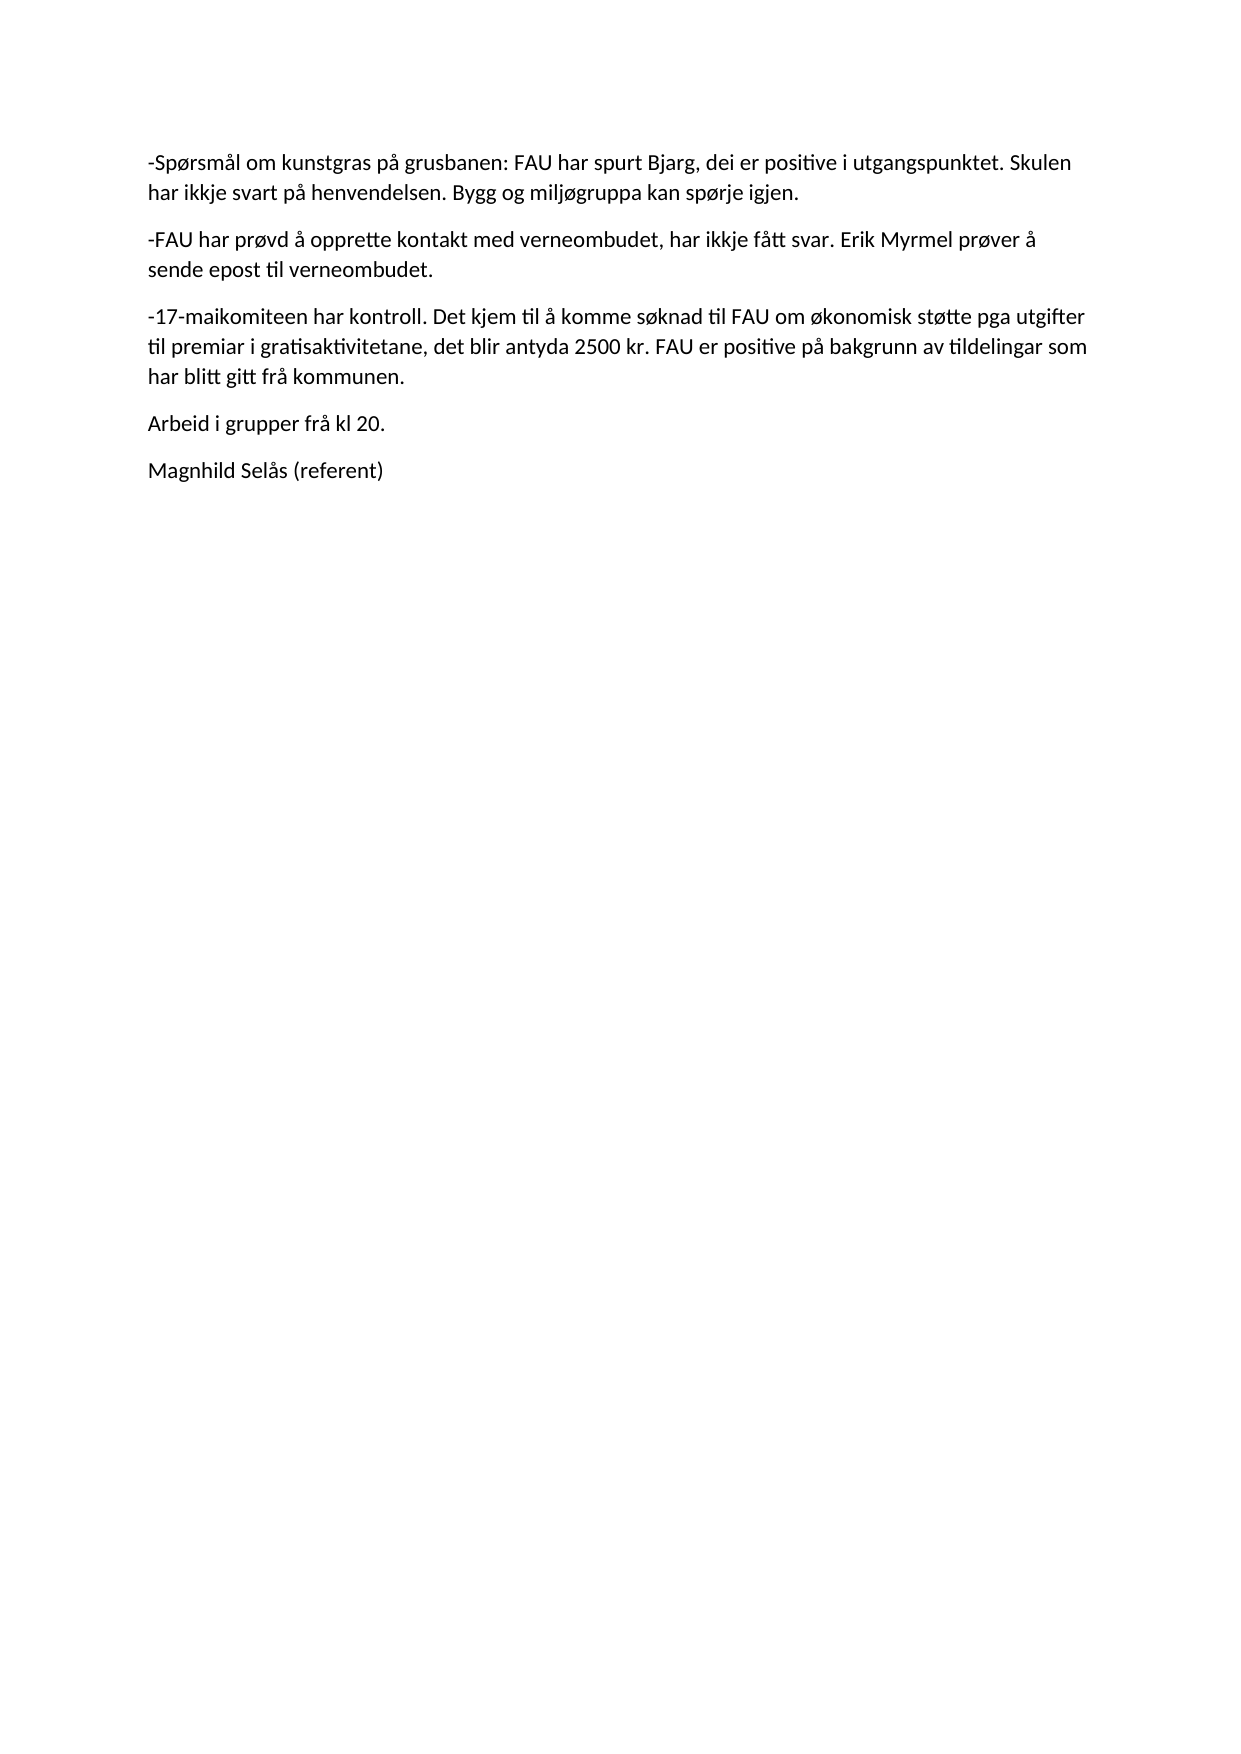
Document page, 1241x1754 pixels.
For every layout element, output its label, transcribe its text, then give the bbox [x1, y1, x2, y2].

text -Spørsmål om kunstgras på grusbanen: FAU har spurt Bjarg, dei er positive i utgangspunktet. Skulen har ikkje svart på henvendelsen. Bygg og miljøgruppa kan spørje igjen. [148, 148, 1093, 206]
text -17-maikomiteen har kontroll. Det kjem til å komme søknad til FAU om økonomisk støtte pga utgifter til premiar i gratisaktivitetane, det blir antyda 2500 kr. FAU er positive på bakgrunn av tildelingar som har blitt gitt frå kommunen. [148, 302, 1093, 390]
text Magnhild Selås (referent) [148, 456, 1093, 484]
text Arbeid i grupper frå kl 20. [148, 409, 1093, 437]
text -FAU har prøvd å opprette kontakt med verneombudet, har ikkje fått svar. Erik Myrmel prøver å sende epost til verneombudet. [148, 225, 1093, 283]
